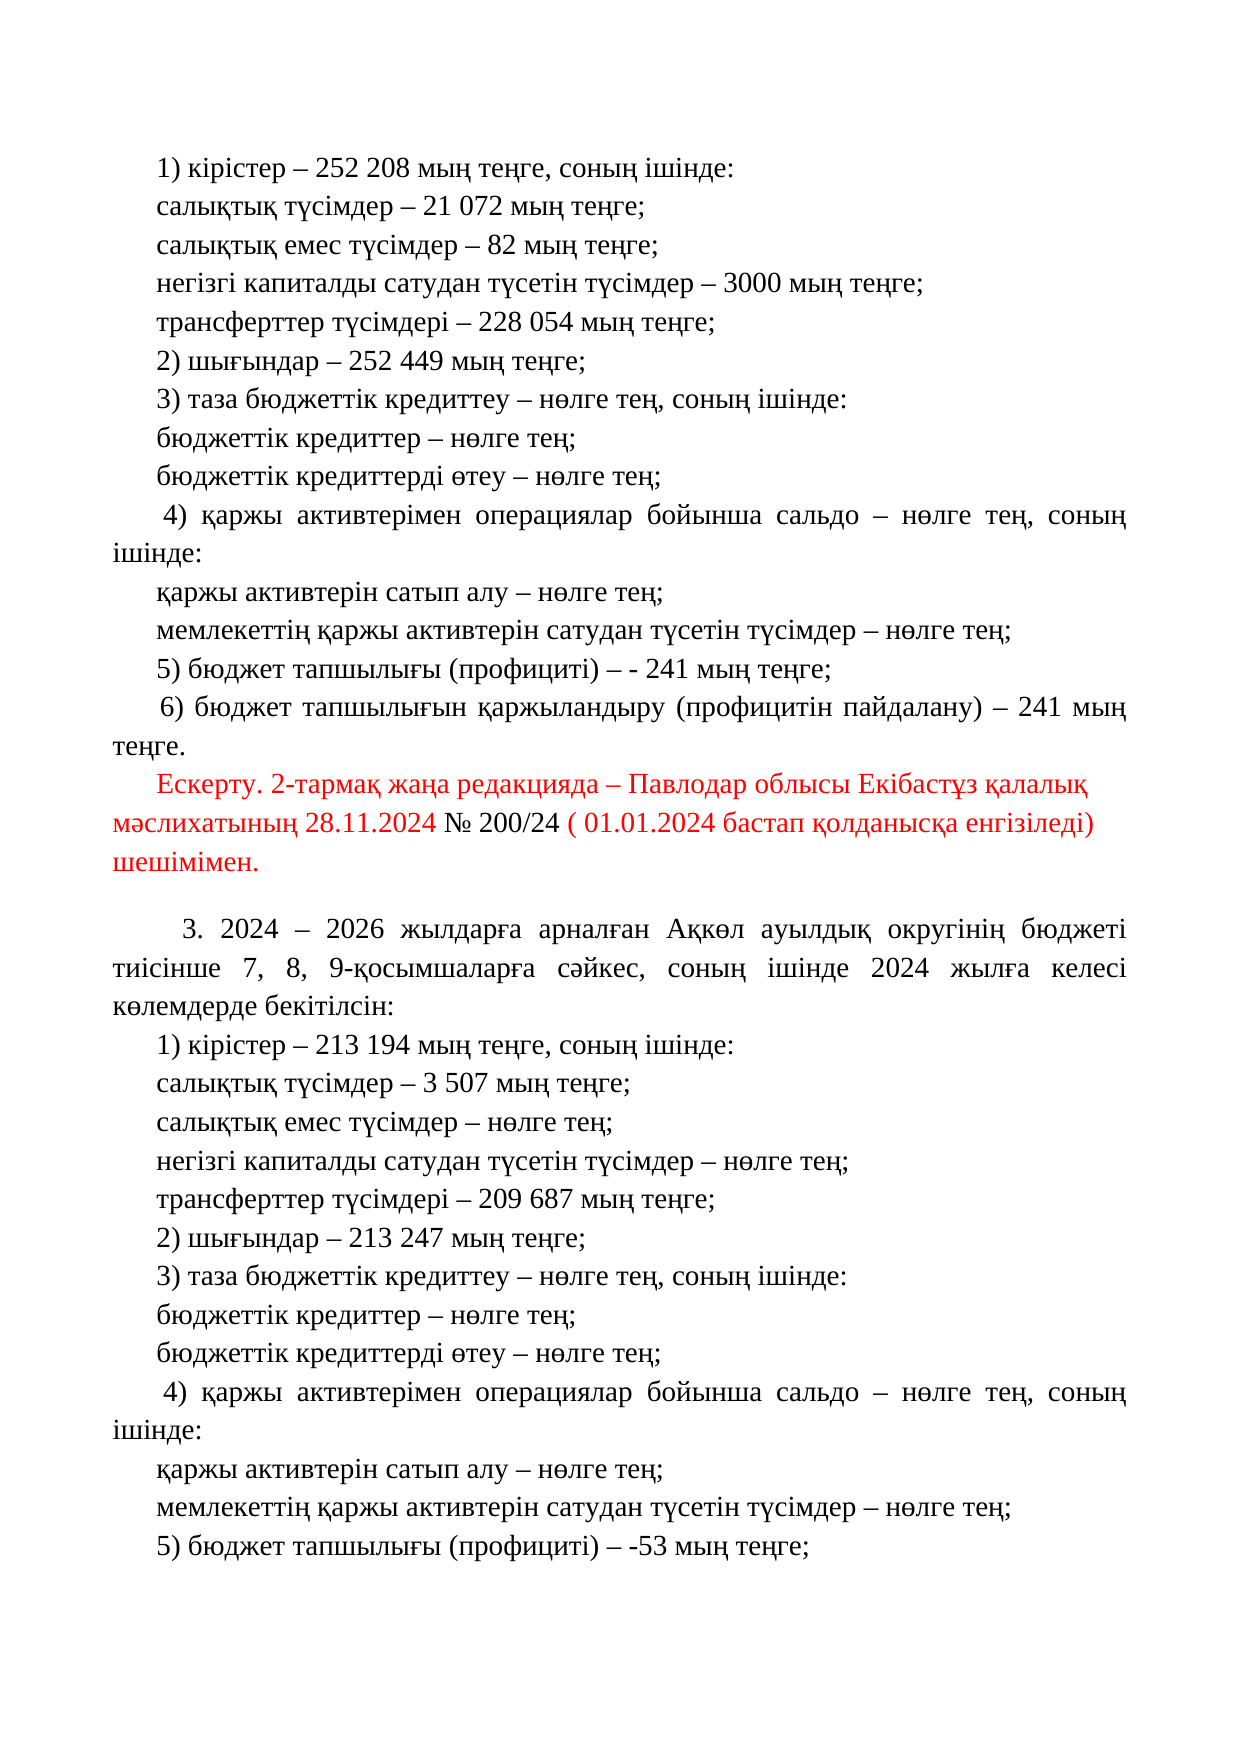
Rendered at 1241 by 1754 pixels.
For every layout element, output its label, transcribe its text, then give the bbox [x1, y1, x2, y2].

text 2) шығындар – 252 449 мың теңге; [112, 343, 1128, 376]
text Ескерту. 2-тармақ жаңа редакцияда – Павлодар облысы Екібастұз қалалық мәслихатының 28.11.2024 № 200/24 ( 01.01.2024 бастап қолданысқа енгізіледі) шешімімен. [112, 767, 1128, 907]
text 4) қаржы активтерімен операциялар бойынша сальдо – нөлге тең, соның ішінде: [112, 497, 1128, 569]
text трансферттер түсімдері – 209 687 мың теңге; [112, 1181, 1128, 1215]
text салықтық емес түсімдер – нөлге тең; [112, 1104, 1128, 1138]
text 1) кірістер – 252 208 мың теңге, соның ішінде: [112, 150, 1128, 183]
text трансферттер түсімдері – 228 054 мың теңге; [112, 304, 1128, 338]
text 1) кірістер – 213 194 мың теңге, соның ішінде: [112, 1027, 1128, 1061]
text бюджеттік кредиттер – нөлге тең; [112, 1297, 1128, 1330]
text салықтық емес түсімдер – 82 мың теңге; [112, 227, 1128, 261]
text 4) қаржы активтерімен операциялар бойынша сальдо – нөлге тең, соның ішінде: [112, 1374, 1128, 1446]
text бюджеттік кредиттерді өтеу – нөлге тең; [112, 458, 1128, 492]
text салықтық түсімдер – 21 072 мың теңге; [112, 188, 1128, 222]
text қаржы активтерін сатып алу – нөлге тең; [112, 574, 1128, 607]
text мемлекеттің қаржы активтерін сатудан түсетін түсімдер – нөлге тең; [112, 1489, 1128, 1523]
text 5) бюджет тапшылығы (профициті) – - 241 мың теңге; [112, 651, 1128, 684]
text негізгі капиталды сатудан түсетін түсімдер – нөлге тең; [112, 1143, 1128, 1176]
text қаржы активтерін сатып алу – нөлге тең; [112, 1451, 1128, 1484]
text 2) шығындар – 213 247 мың теңге; [112, 1220, 1128, 1253]
text 3) таза бюджеттік кредиттеу – нөлге тең, соның ішінде: [112, 1258, 1128, 1292]
text салықтық түсімдер – 3 507 мың теңге; [112, 1066, 1128, 1099]
text 3. 2024 – 2026 жылдарға арналған Ақкөл ауылдық округінің бюджеті тиісінше 7, 8, 9-қосымшаларға сәйкес, соның ішінде 2024 жылға келесі көлемдерде бекітілсін: [112, 911, 1128, 1022]
text 6) бюджет тапшылығын қаржыландыру (профицитін пайдалану) – 241 мың теңге. [112, 689, 1128, 762]
text 3) таза бюджеттік кредиттеу – нөлге тең, соның ішінде: [112, 381, 1128, 415]
text мемлекеттің қаржы активтерін сатудан түсетін түсімдер – нөлге тең; [112, 612, 1128, 646]
text негізгі капиталды сатудан түсетін түсімдер – 3000 мың теңге; [112, 266, 1128, 299]
text бюджеттік кредиттерді өтеу – нөлге тең; [112, 1335, 1128, 1369]
text бюджеттік кредиттер – нөлге тең; [112, 420, 1128, 453]
text 5) бюджет тапшылығы (профициті) – -53 мың теңге; [112, 1528, 1128, 1562]
